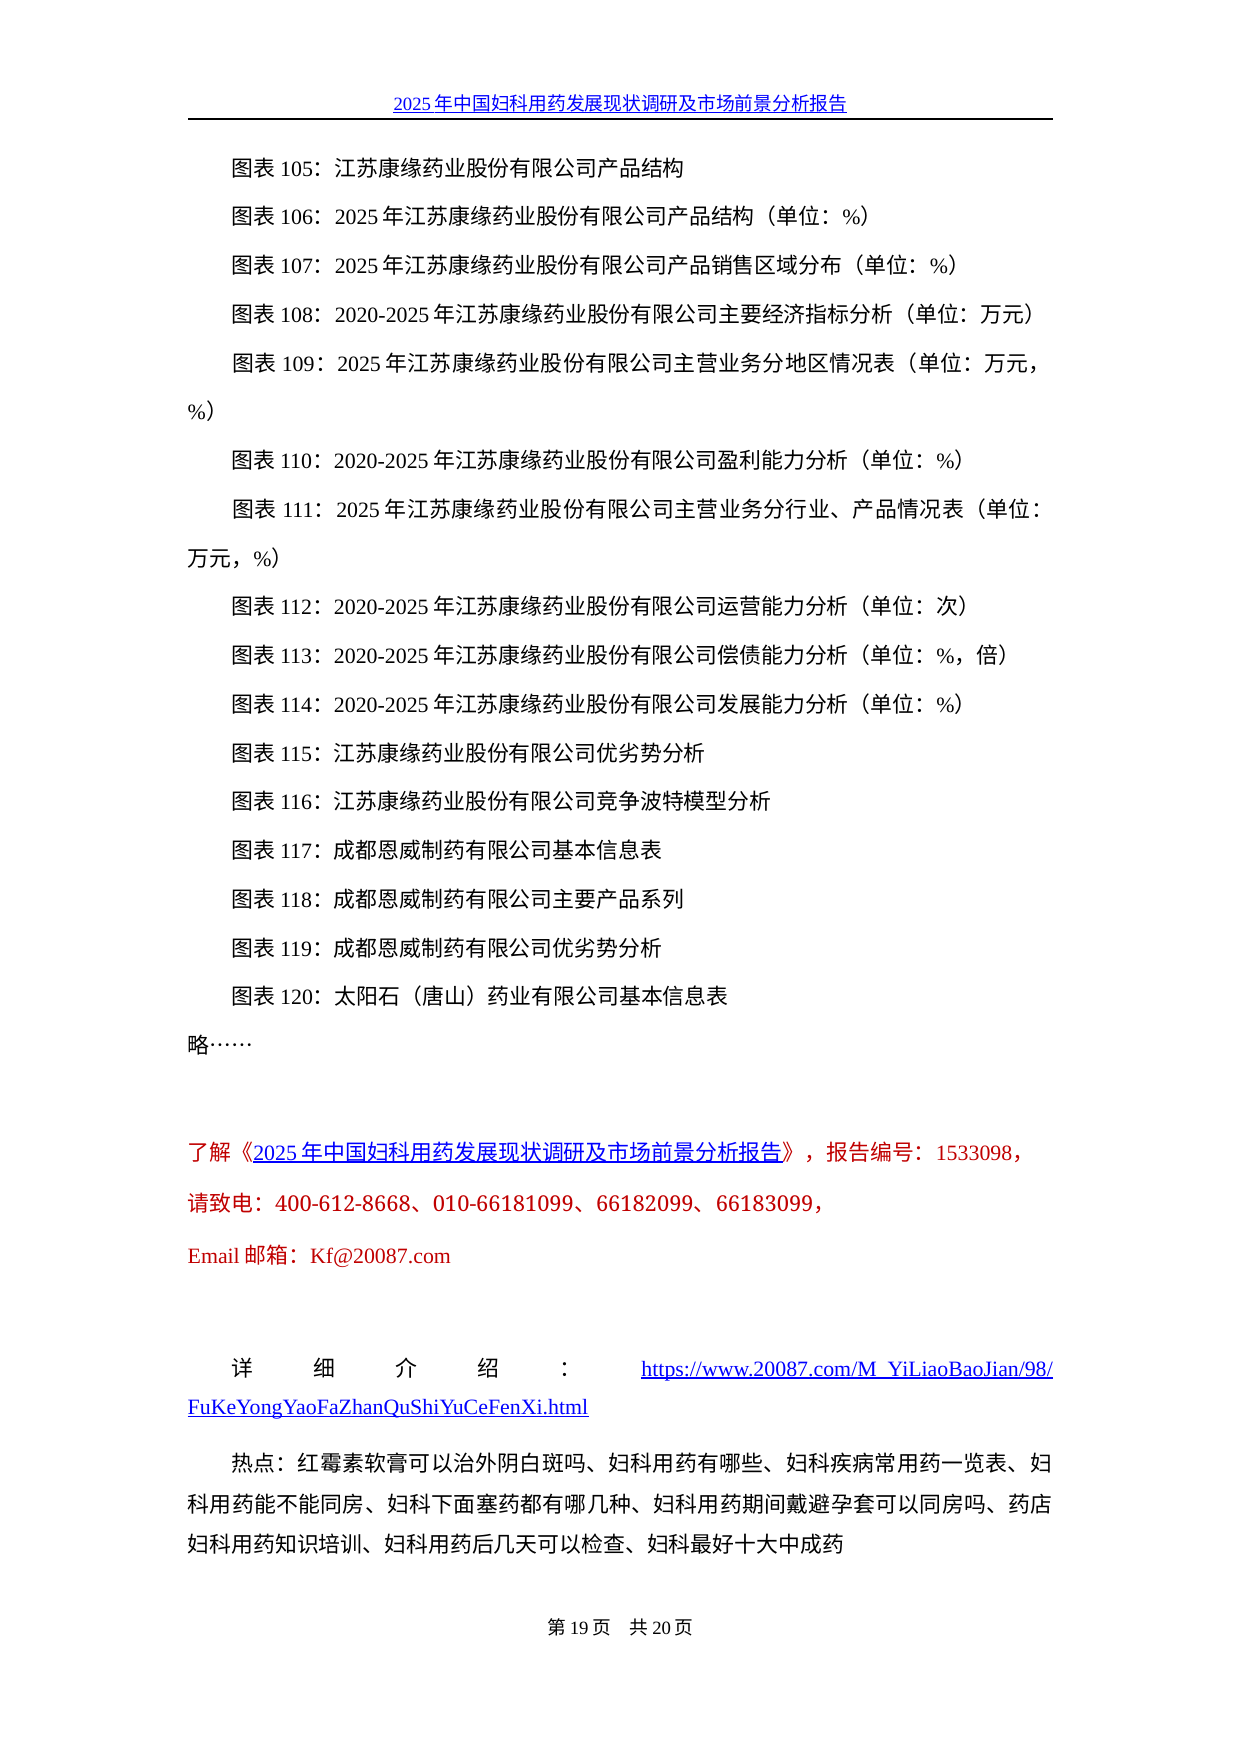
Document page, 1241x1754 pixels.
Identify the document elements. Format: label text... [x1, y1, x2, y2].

text 详细介绍：https://www.20087.com/M_YiLiaoBaoJian/98/FuKeYongYaoFaZhanQuShiYuCeFenXi.html [187, 1350, 1053, 1423]
text 热点：红霉素软膏可以治外阴白斑吗、妇科用药有哪些、妇科疾病常用药一览表、妇科用药能不能同房、妇科下面塞药都有哪几种、妇科用药期间戴避孕套可以同房吗、药店妇科用药知识培训、妇科用药后几天可以检查、妇科最好十大中成药 [187, 1446, 1053, 1559]
text Email邮箱：Kf@20087.com [187, 1237, 1053, 1270]
text 了解《2025年中国妇科用药发展现状调研及市场前景分析报告》，报告编号：1533098， [187, 1134, 1053, 1167]
text 请致电：400-612-8668、010-66181099、66182099、66183099， [187, 1186, 1053, 1218]
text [187, 150, 1053, 1060]
